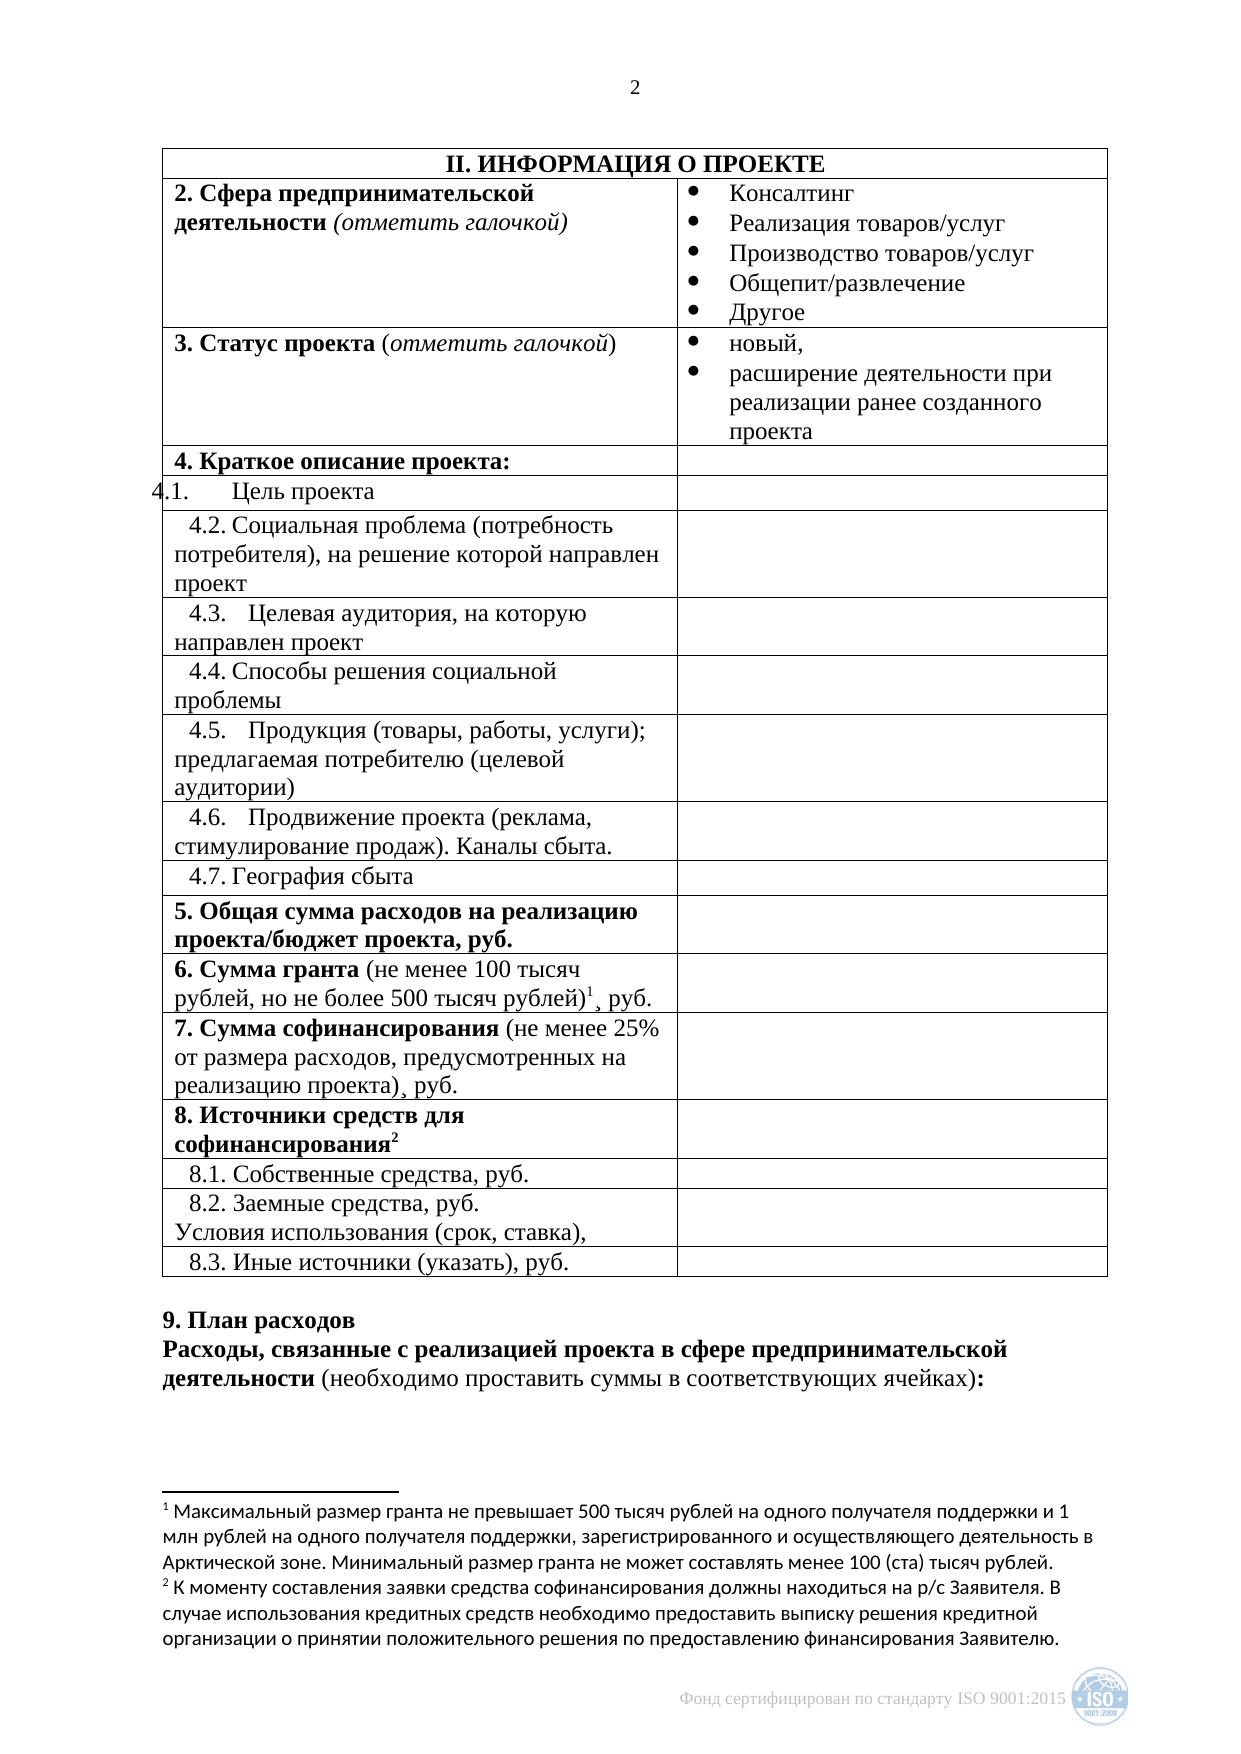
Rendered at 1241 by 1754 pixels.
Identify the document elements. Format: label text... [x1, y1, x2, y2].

table_cell [678, 1013, 1107, 1099]
table_cell 6. Сумма гранта (не менее 100 тысяч рублей, но не более 500 тысяч рублей)¸ руб. [163, 954, 677, 1012]
table_cell 7. Сумма софинансирования (не менее 25% от размера расходов, предусмотренных на реализацию проекта)¸ руб. [163, 1013, 677, 1099]
table_cell 3. Статус проекта (отметить галочкой) [163, 328, 677, 445]
table_header II. ИНФОРМАЦИЯ О ПРОЕКТЕ [163, 149, 1107, 177]
table_cell [678, 1100, 1107, 1158]
table_cell [678, 446, 1107, 475]
table_cell [678, 954, 1107, 1012]
table_cell 8.3. Иные источники (указать), руб. [163, 1247, 677, 1276]
table_cell География сбыта [163, 861, 677, 895]
text 9. План расходов [162, 1306, 1107, 1334]
table_cell 5. Общая сумма расходов на реализацию проекта/бюджет проекта, руб. [163, 896, 677, 953]
text Расходы, связанные с реализацией проекта в сфере предпринимательской деятельности (необходимо проставить суммы в соответствующих ячейках): [162, 1334, 1107, 1392]
picture [1071, 1667, 1129, 1729]
table_cell [678, 861, 1107, 895]
table_cell новый, расширение деятельности при реализации ранее созданного проекта [678, 328, 1107, 445]
table_cell [678, 598, 1107, 655]
table_cell Цель проекта [163, 476, 677, 509]
table_cell Продукция (товары, работы, услуги); предлагаемая потребителю (целевой аудитории) [163, 715, 677, 801]
table_cell [678, 511, 1107, 597]
table_cell 8.2. Заемные средства, руб. Условия использования (срок, ставка), [163, 1189, 677, 1246]
table_cell Целевая аудитория, на которую направлен проект [163, 598, 677, 655]
table_cell 4. Краткое описание проекта: [163, 446, 677, 475]
table_cell [678, 1189, 1107, 1246]
table_cell 8.1. Собственные средства, руб. [163, 1159, 677, 1187]
table_cell Способы решения социальной проблемы [163, 656, 677, 714]
table_cell [678, 476, 1107, 509]
table_cell [678, 1247, 1107, 1276]
table_cell Социальная проблема (потребность потребителя), на решение которой направлен проект [163, 511, 677, 597]
table_cell Продвижение проекта (реклама, стимулирование продаж). Каналы сбыта. [163, 802, 677, 860]
table_cell [678, 802, 1107, 860]
table_cell [678, 1159, 1107, 1187]
table_cell [678, 656, 1107, 714]
table_cell 2. Сфера предпринимательской деятельности (отметить галочкой) [163, 179, 677, 327]
table_cell 8. Источники средств для софинансирования [163, 1100, 677, 1158]
table_cell [678, 715, 1107, 801]
table_cell Консалтинг Реализация товаров/услуг Производство товаров/услуг Общепит/развлечение Другое [678, 179, 1107, 327]
table_cell [678, 896, 1107, 953]
